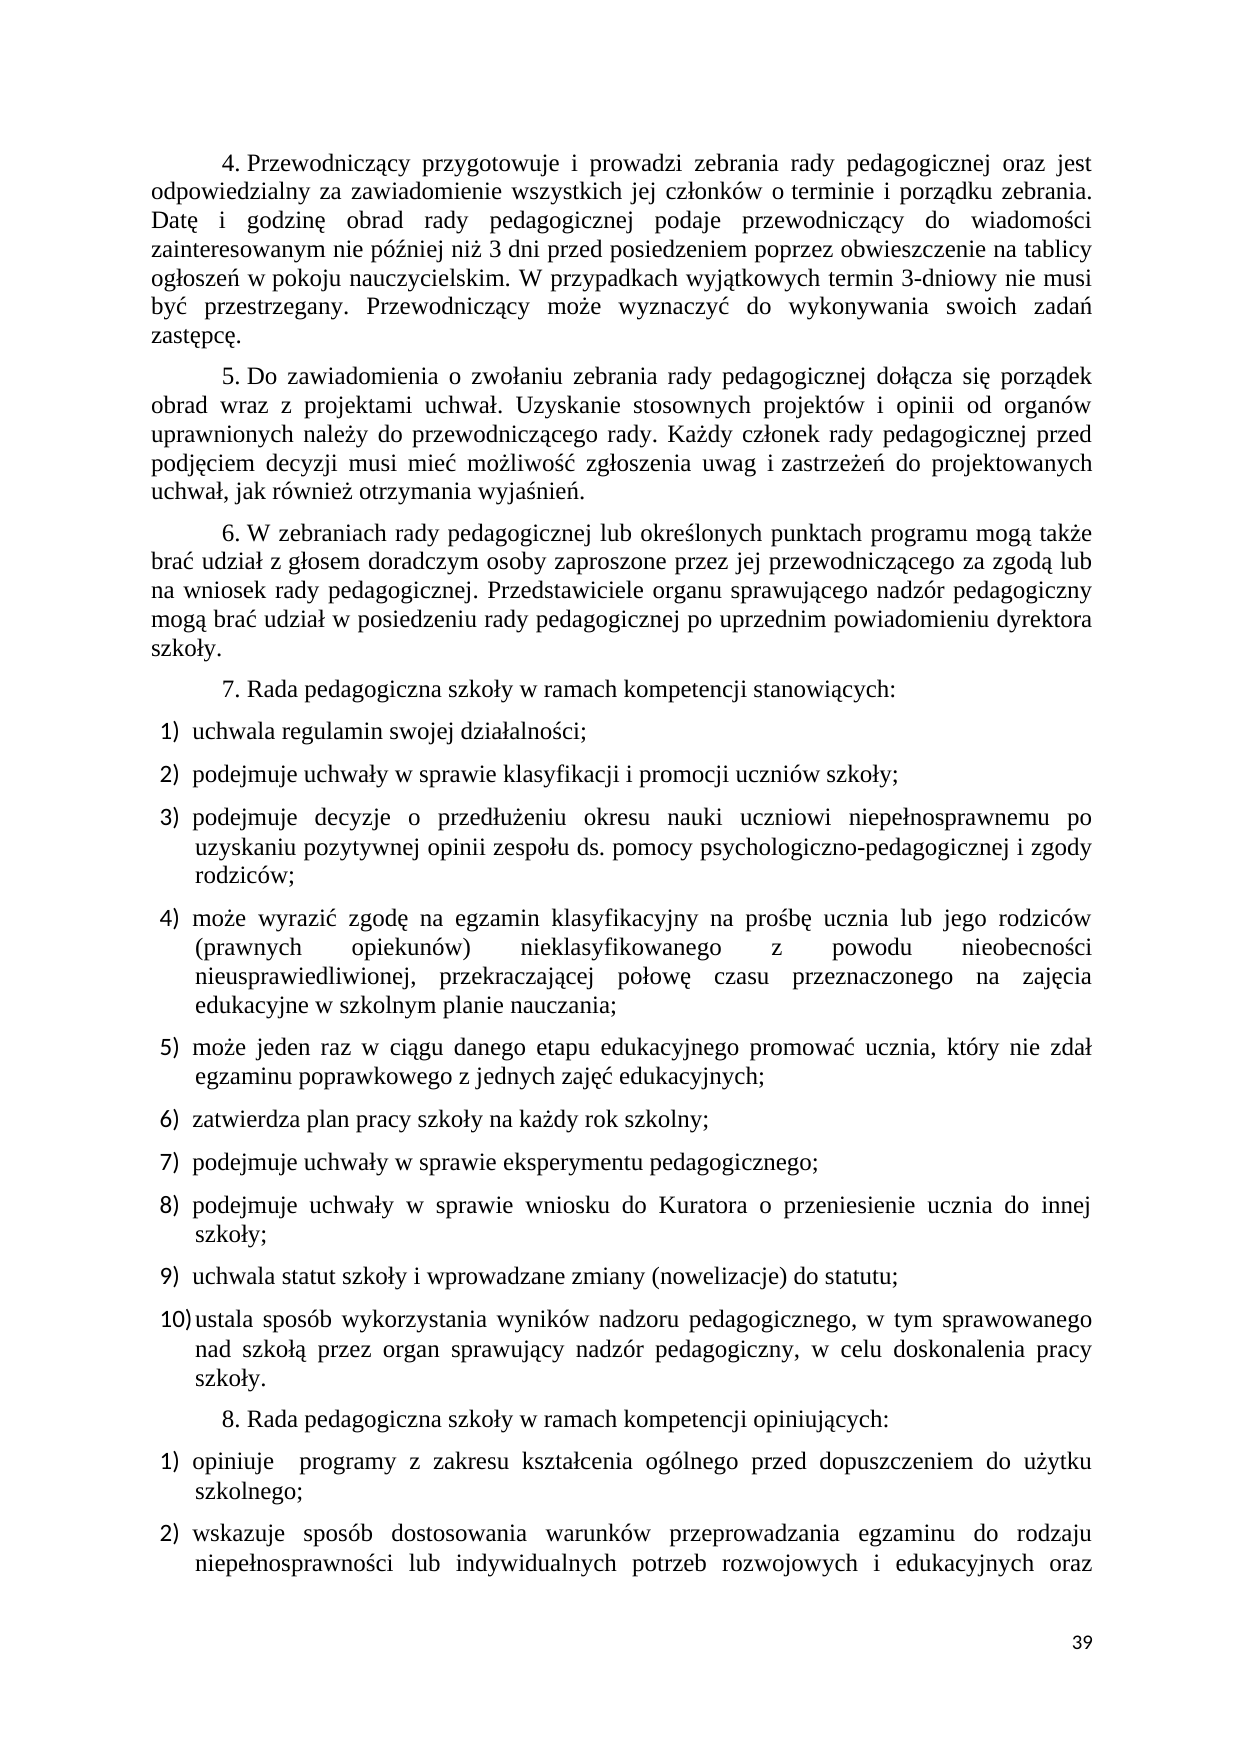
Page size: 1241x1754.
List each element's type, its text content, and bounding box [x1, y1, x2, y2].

list opiniuje programy z zakresu kształcenia ogólnego przed dopuszczeniem do użytku szkolnego; [159, 1445, 1093, 1504]
list uchwala statut szkoły i wprowadzane zmiany (nowelizacje) do statutu; [159, 1261, 1093, 1291]
list podejmuje uchwały w sprawie eksperymentu pedagogicznego; [159, 1146, 1093, 1176]
list podejmuje decyzje o przedłużeniu okresu nauki uczniowi niepełnosprawnemu po uzyskaniu pozytywnej opinii zespołu ds. pomocy psychologiczno-pedagogicznej i zgody rodziców; [159, 801, 1093, 889]
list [159, 1517, 1093, 1576]
list podejmuje uchwały w sprawie wniosku do Kuratora o przeniesienie ucznia do innej szkoły; [159, 1189, 1093, 1248]
list Przewodniczący przygotowuje i prowadzi zebrania rady pedagogicznej oraz jest odpowiedzialny za zawiadomienie wszystkich jej członków o terminie i porządku zebrania. Datę i godzinę obrad rady pedagogicznej podaje przewodniczący do wiadomości zainteresowanym nie później niż 3 dni przed posiedzeniem poprzez obwieszczenie na tablicy ogłoszeń w pokoju nauczycielskim. W przypadkach wyjątkowych termin 3-dniowy nie musi być przestrzegany. Przewodniczący może wyznaczyć do wykonywania swoich zadań zastępcę. [151, 148, 1093, 349]
list ustala sposób wykorzystania wyników nadzoru pedagogicznego, w tym sprawowanego nad szkołą przez organ sprawujący nadzór pedagogiczny, w celu doskonalenia pracy szkoły. [159, 1303, 1093, 1392]
list zatwierdza plan pracy szkoły na każdy rok szkolny; [159, 1103, 1093, 1133]
list podejmuje uchwały w sprawie klasyfikacji i promocji uczniów szkoły; [159, 758, 1093, 789]
list Rada pedagogiczna szkoły w ramach kompetencji opiniujących: [151, 1404, 1093, 1433]
list W zebraniach rady pedagogicznej lub określonych punktach programu mogą także brać udział z głosem doradczym osoby zaproszone przez jej przewodniczącego za zgodą lub na wniosek rady pedagogicznej. Przedstawiciele organu sprawującego nadzór pedagogiczny mogą brać udział w posiedzeniu rady pedagogicznej po uprzednim powiadomieniu dyrektora szkoły. [151, 518, 1093, 661]
list może wyrazić zgodę na egzamin klasyfikacyjny na prośbę ucznia lub jego rodziców (prawnych opiekunów) nieklasyfikowanego z powodu nieobecności nieusprawiedliwionej, przekraczającej połowę czasu przeznaczonego na zajęcia edukacyjne w szkolnym planie nauczania; [159, 902, 1093, 1018]
list uchwala regulamin swojej działalności; [159, 715, 1093, 746]
list może jeden raz w ciągu danego etapu edukacyjnego promować ucznia, który nie zdał egzaminu poprawkowego z jednych zajęć edukacyjnych; [159, 1031, 1093, 1090]
list Rada pedagogiczna szkoły w ramach kompetencji stanowiących: [151, 674, 1093, 703]
list Do zawiadomienia o zwołaniu zebrania rady pedagogicznej dołącza się porządek obrad wraz z projektami uchwał. Uzyskanie stosownych projektów i opinii od organów uprawnionych należy do przewodniczącego rady. Każdy członek rady pedagogicznej przed podjęciem decyzji musi mieć możliwość zgłoszenia uwag i zastrzeżeń do projektowanych uchwał, jak również otrzymania wyjaśnień. [151, 361, 1093, 505]
